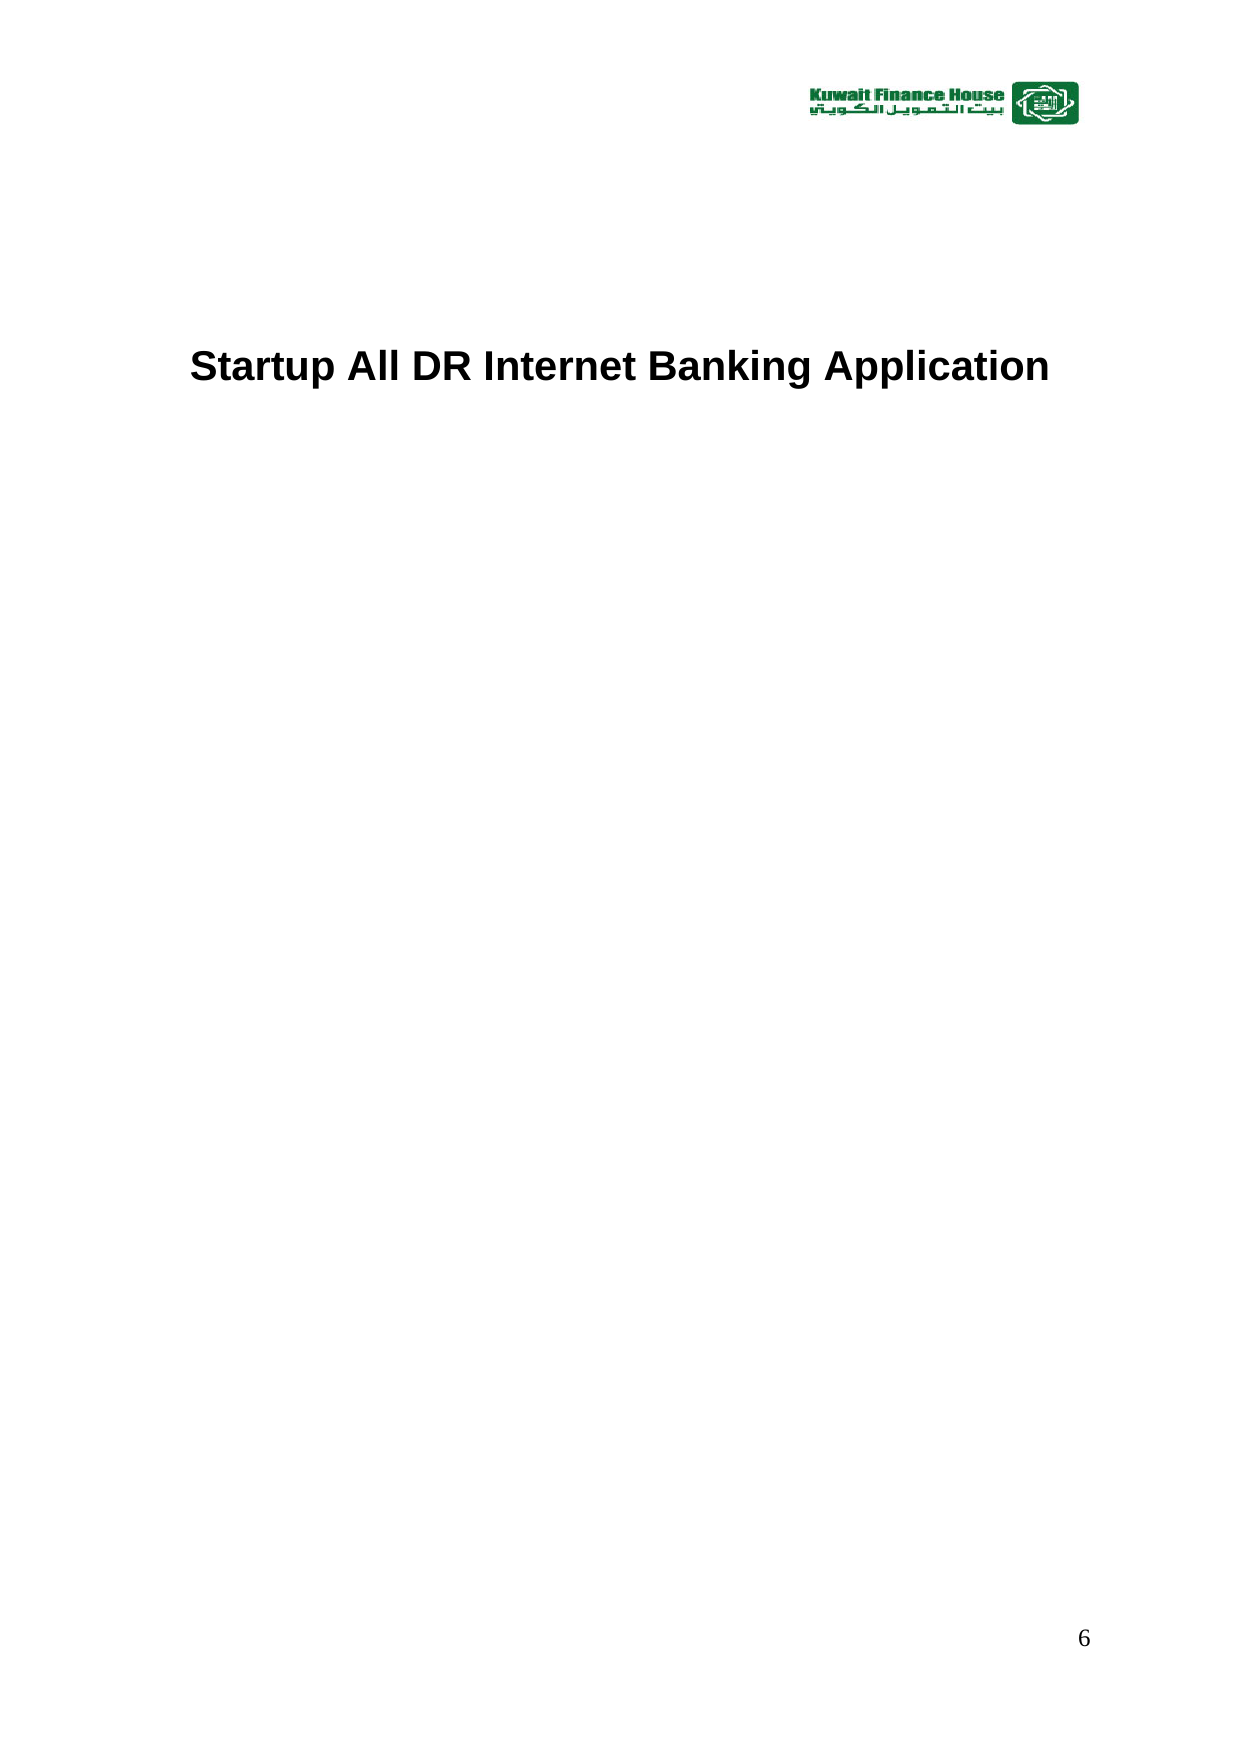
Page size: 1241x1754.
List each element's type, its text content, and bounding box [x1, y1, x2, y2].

picture [802, 73, 1091, 129]
text Startup All DR Internet Banking Application [150, 342, 1090, 389]
